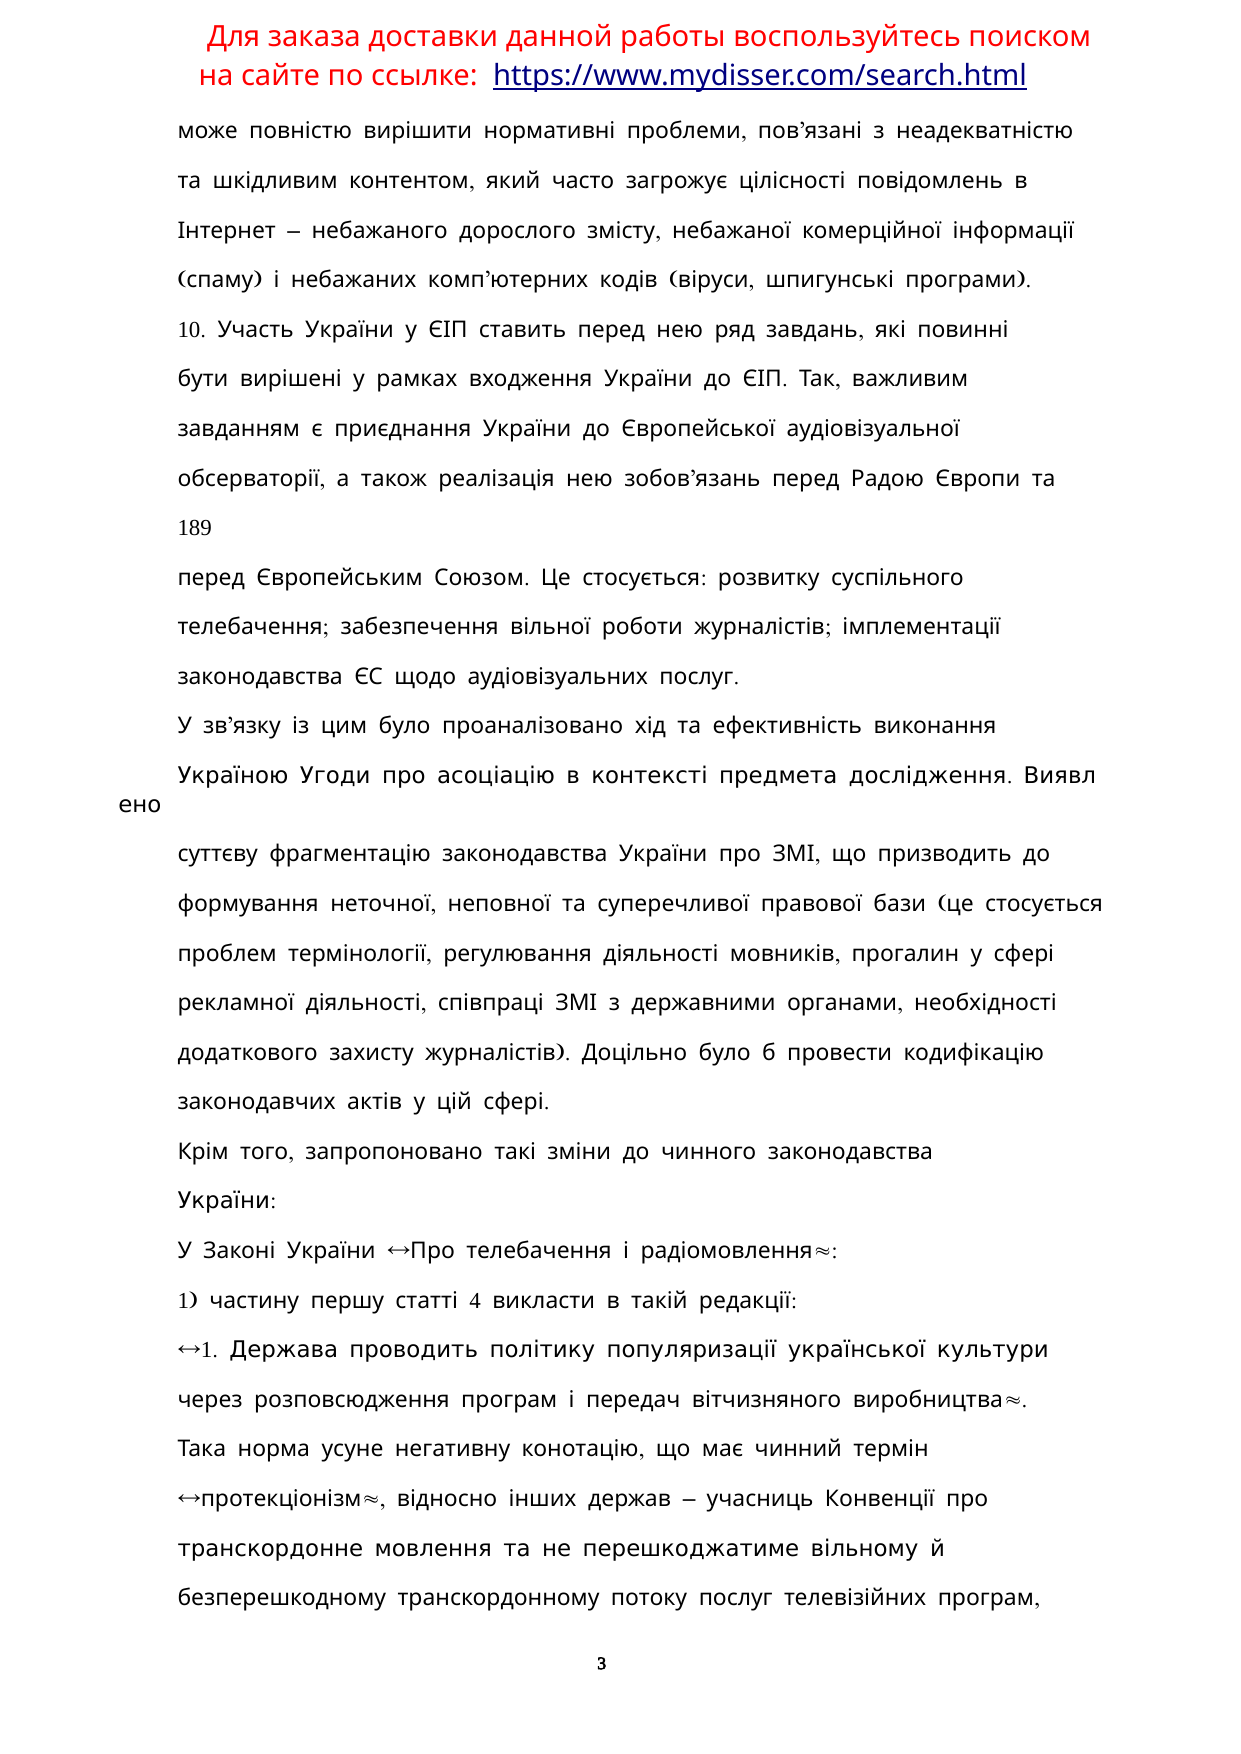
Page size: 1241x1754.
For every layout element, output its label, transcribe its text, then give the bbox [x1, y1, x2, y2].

text Крімтогозапропонованотакізмінидочинногозаконодавства [118, 1135, 1107, 1164]
text УчастьУкраїниуЄІПставитьпереднеюрядзавданьякіповинні [118, 313, 1107, 342]
text протекціонізмвідносноіншихдержав–учасницьКонвенціїпро [118, 1482, 1107, 1511]
text УЗаконіУкраїниПротелебаченняірадіомовлення [118, 1234, 1107, 1263]
text України [118, 1185, 1107, 1214]
text транскордоннемовленнятанеперешкоджатимевільномуй [118, 1532, 1107, 1561]
text Таканормаусуненегативнуконотаціющомаєчиннийтермін [118, 1433, 1107, 1462]
text проблемтермінологіїрегулюваннядіяльностімовниківпрогалинусфері [118, 937, 1107, 966]
text телебаченнязабезпеченнявільноїроботижурналістівімплементації [118, 611, 1107, 639]
text бутивирішеніурамкахвходженняУкраїнидоЄІПТакважливим [118, 363, 1107, 392]
text безперешкодномутранскордонномупотокупослугтелевізійнихпрограм [118, 1582, 1107, 1610]
text ташкідливимконтентомякийчастозагрожуєцілісностіповідомленьв [118, 164, 1107, 193]
text рекламноїдіяльностіспівпраціЗМІздержавнимиорганаминеобхідності [118, 987, 1107, 1015]
text завданнямєприєднанняУкраїнидоЄвропейськоїаудіовізуальної [118, 412, 1107, 441]
text черезрозповсюдженняпрограміпередачвітчизняноговиробництва [118, 1383, 1107, 1412]
text формуваннянеточноїнеповноїтасуперечливоїправовоїбазицестосується [118, 887, 1107, 916]
text  [118, 512, 1107, 540]
text спамуінебажанихкомп’ютернихкодіввірусишпигунськіпрограми [118, 264, 1107, 292]
text Узв’язкуізцимбулопроаналізованохідтаефективністьвиконання [118, 710, 1107, 739]
text Державапроводитьполітикупопуляризаціїукраїнськоїкультури [118, 1334, 1107, 1362]
text УкраїноюУгодипроасоціаціювконтекстіпредметадослідженняВиявлено [118, 759, 1107, 817]
text законодавстваЄСщодоаудіовізуальнихпослуг [118, 660, 1107, 689]
text законодавчихактівуційсфері [118, 1086, 1107, 1114]
text обсерваторіїатакожреалізаціянеюзобов’язаньпередРадоюЄвропита [118, 462, 1107, 491]
text можеповністювирішитинормативніпроблемипов’язанізнеадекватністю [118, 115, 1107, 144]
text додатковогозахистужурналістівДоцільнобулобпровестикодифікацію [118, 1036, 1107, 1065]
text частинупершустаттівикластивтакійредакції [118, 1284, 1107, 1313]
text передЄвропейськимСоюзомЦестосуєтьсярозвиткусуспільного [118, 561, 1107, 590]
text суттєвуфрагментаціюзаконодавстваУкраїнипроЗМІщопризводитьдо [118, 838, 1107, 867]
text Інтернет–небажаногодорослогозмістунебажаноїкомерційноїінформації [118, 214, 1107, 243]
